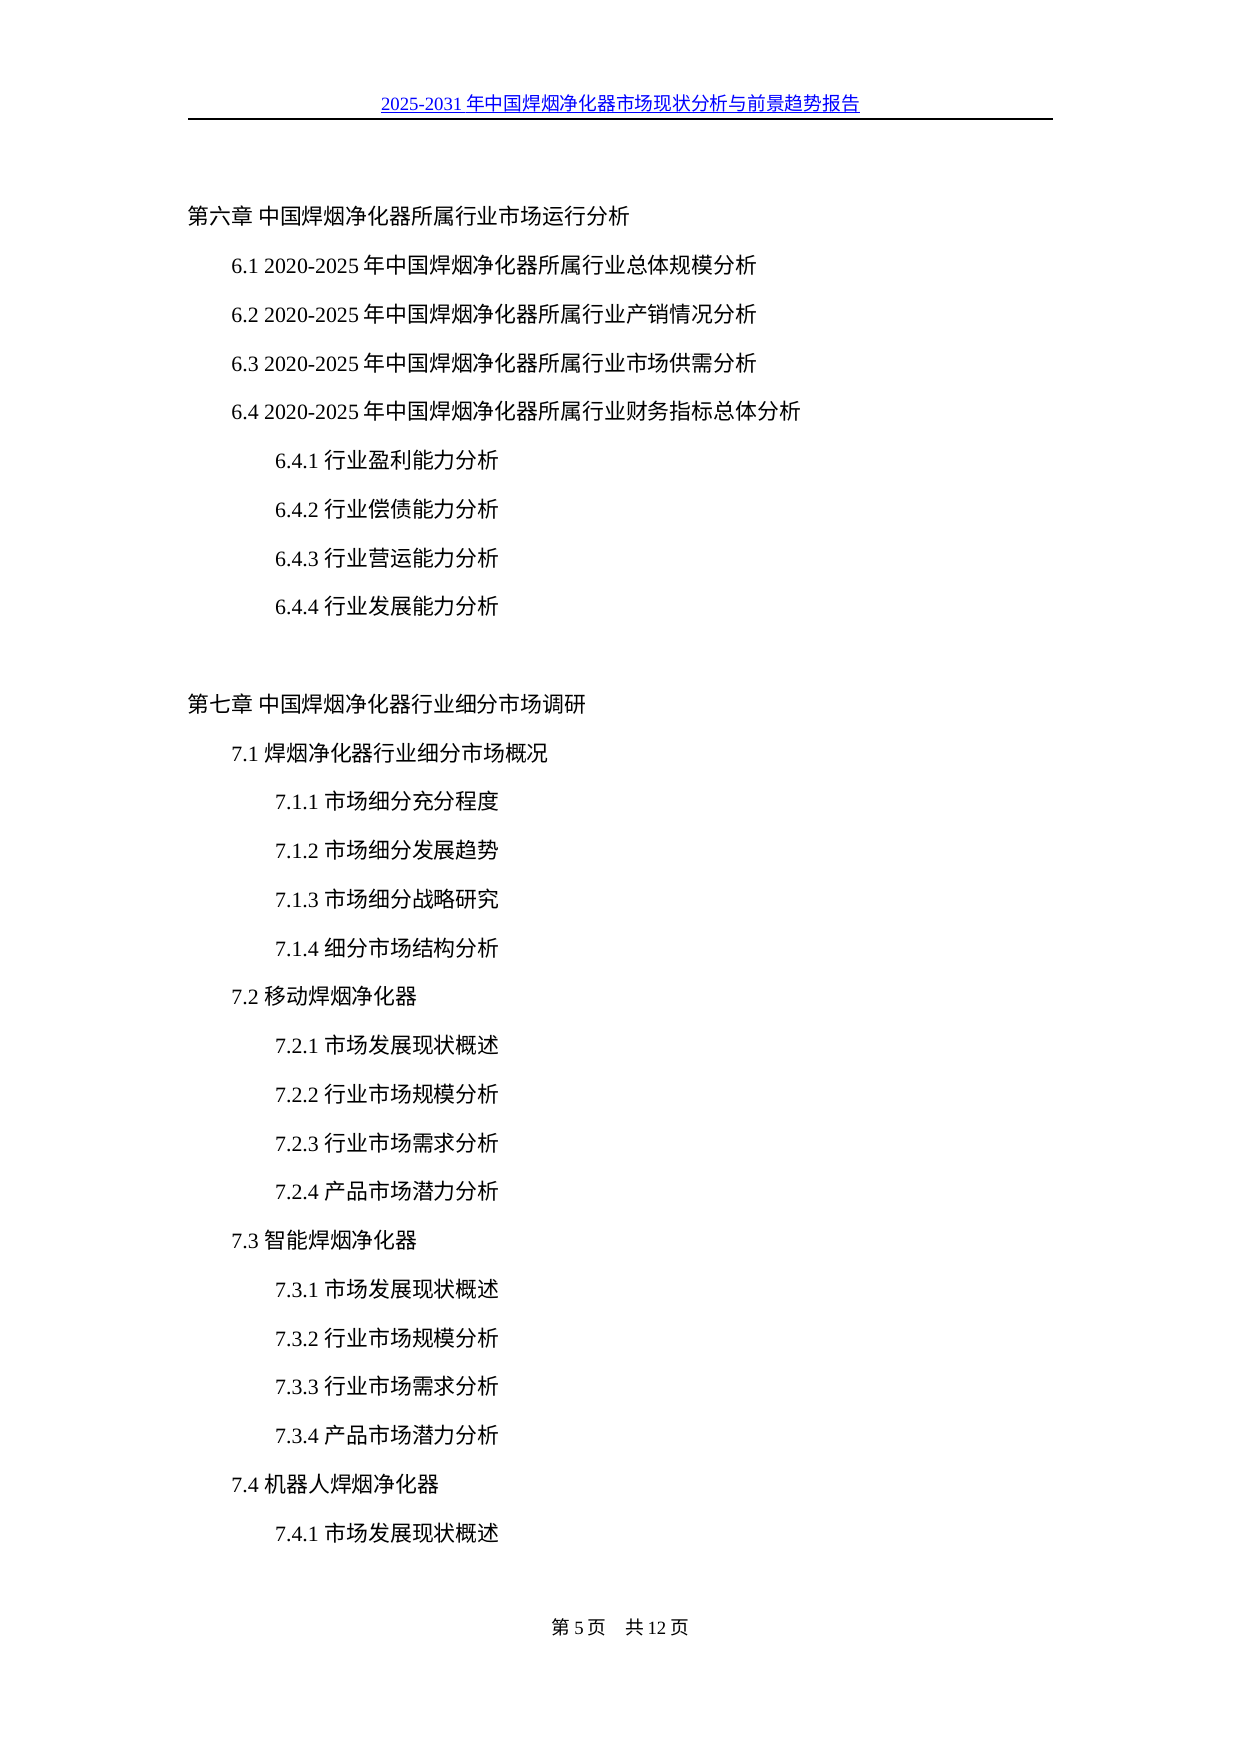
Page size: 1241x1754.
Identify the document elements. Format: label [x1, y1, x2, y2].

text [187, 150, 1053, 1548]
